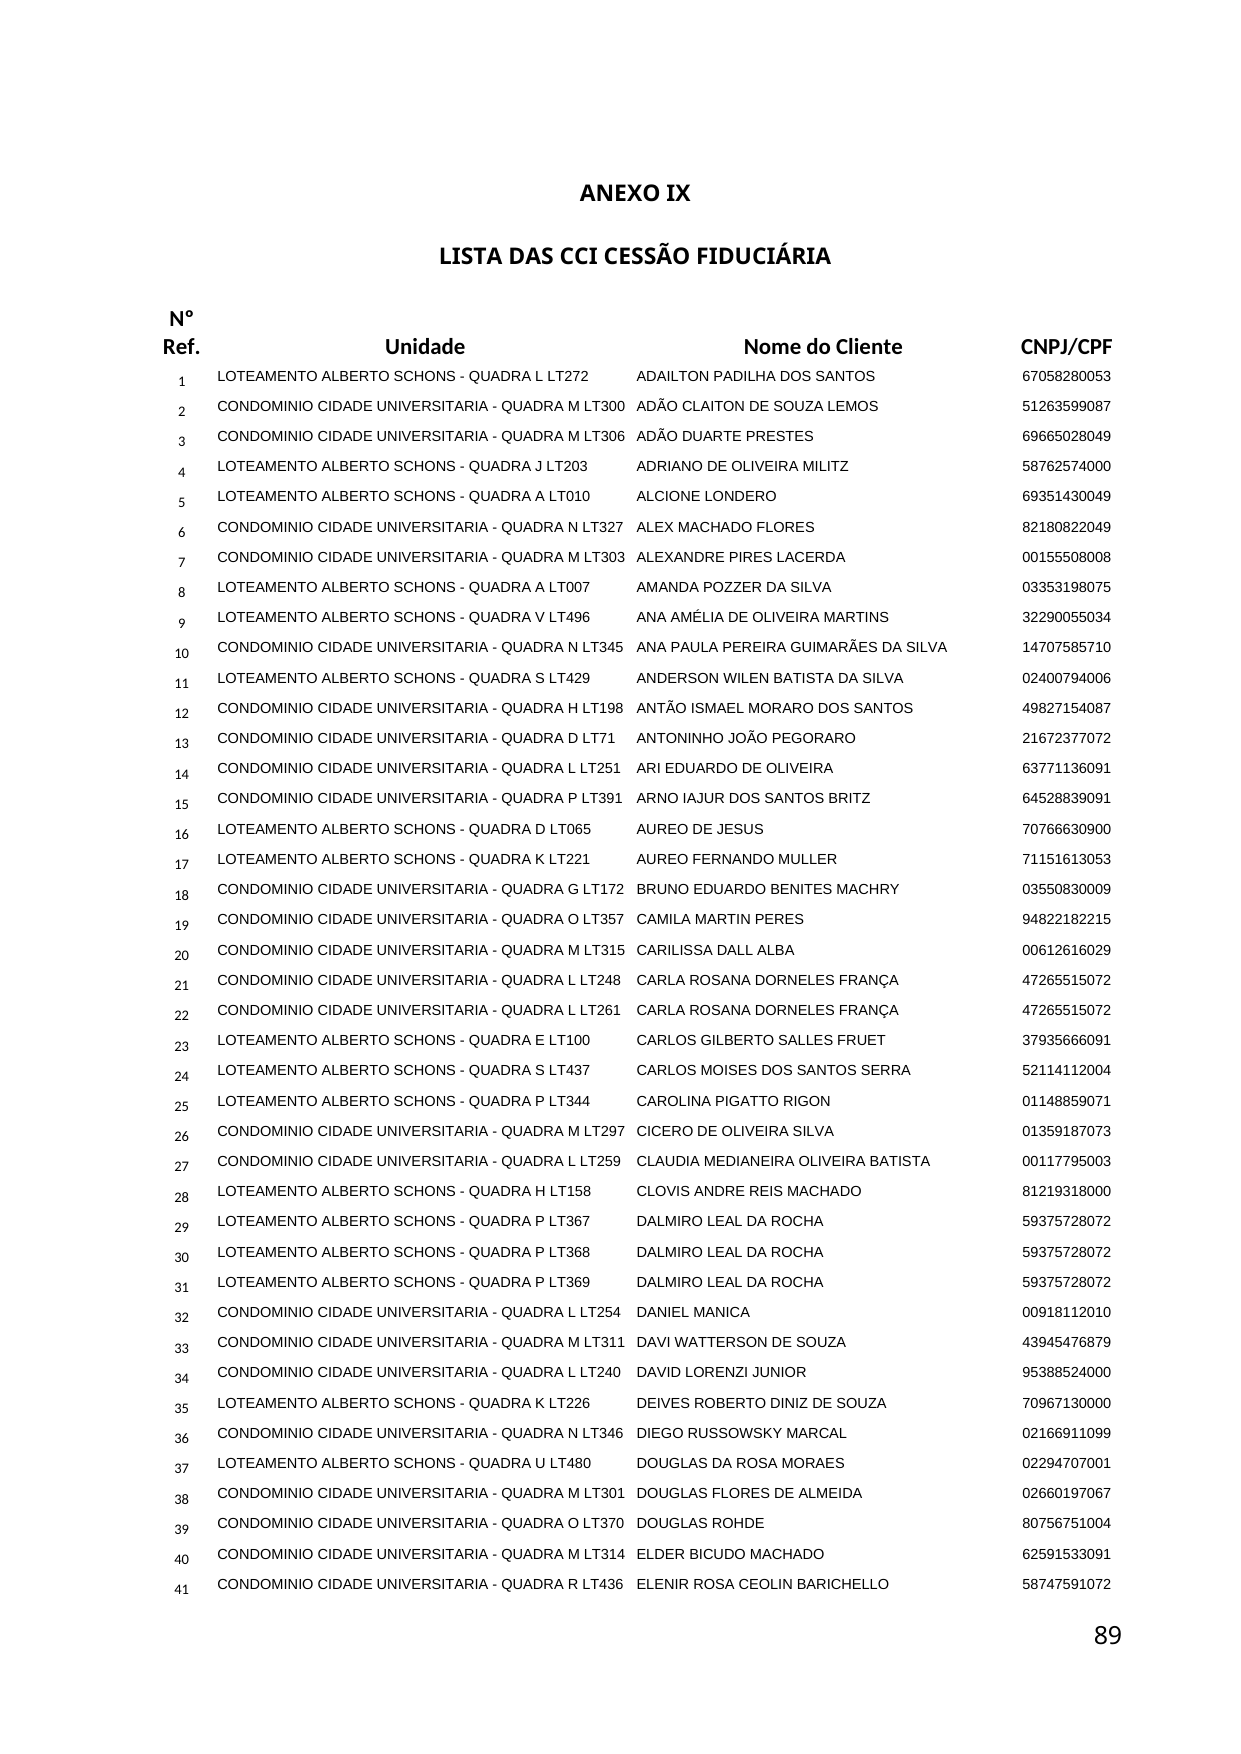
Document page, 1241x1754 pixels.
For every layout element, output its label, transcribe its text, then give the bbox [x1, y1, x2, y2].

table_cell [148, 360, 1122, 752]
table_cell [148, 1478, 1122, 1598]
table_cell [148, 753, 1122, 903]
text ANEXO IX [148, 177, 1122, 208]
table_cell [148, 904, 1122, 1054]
text LISTA DAS CCI CESSÃO FIDUCIÁRIA [148, 240, 1122, 271]
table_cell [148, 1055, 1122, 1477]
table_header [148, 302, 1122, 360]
